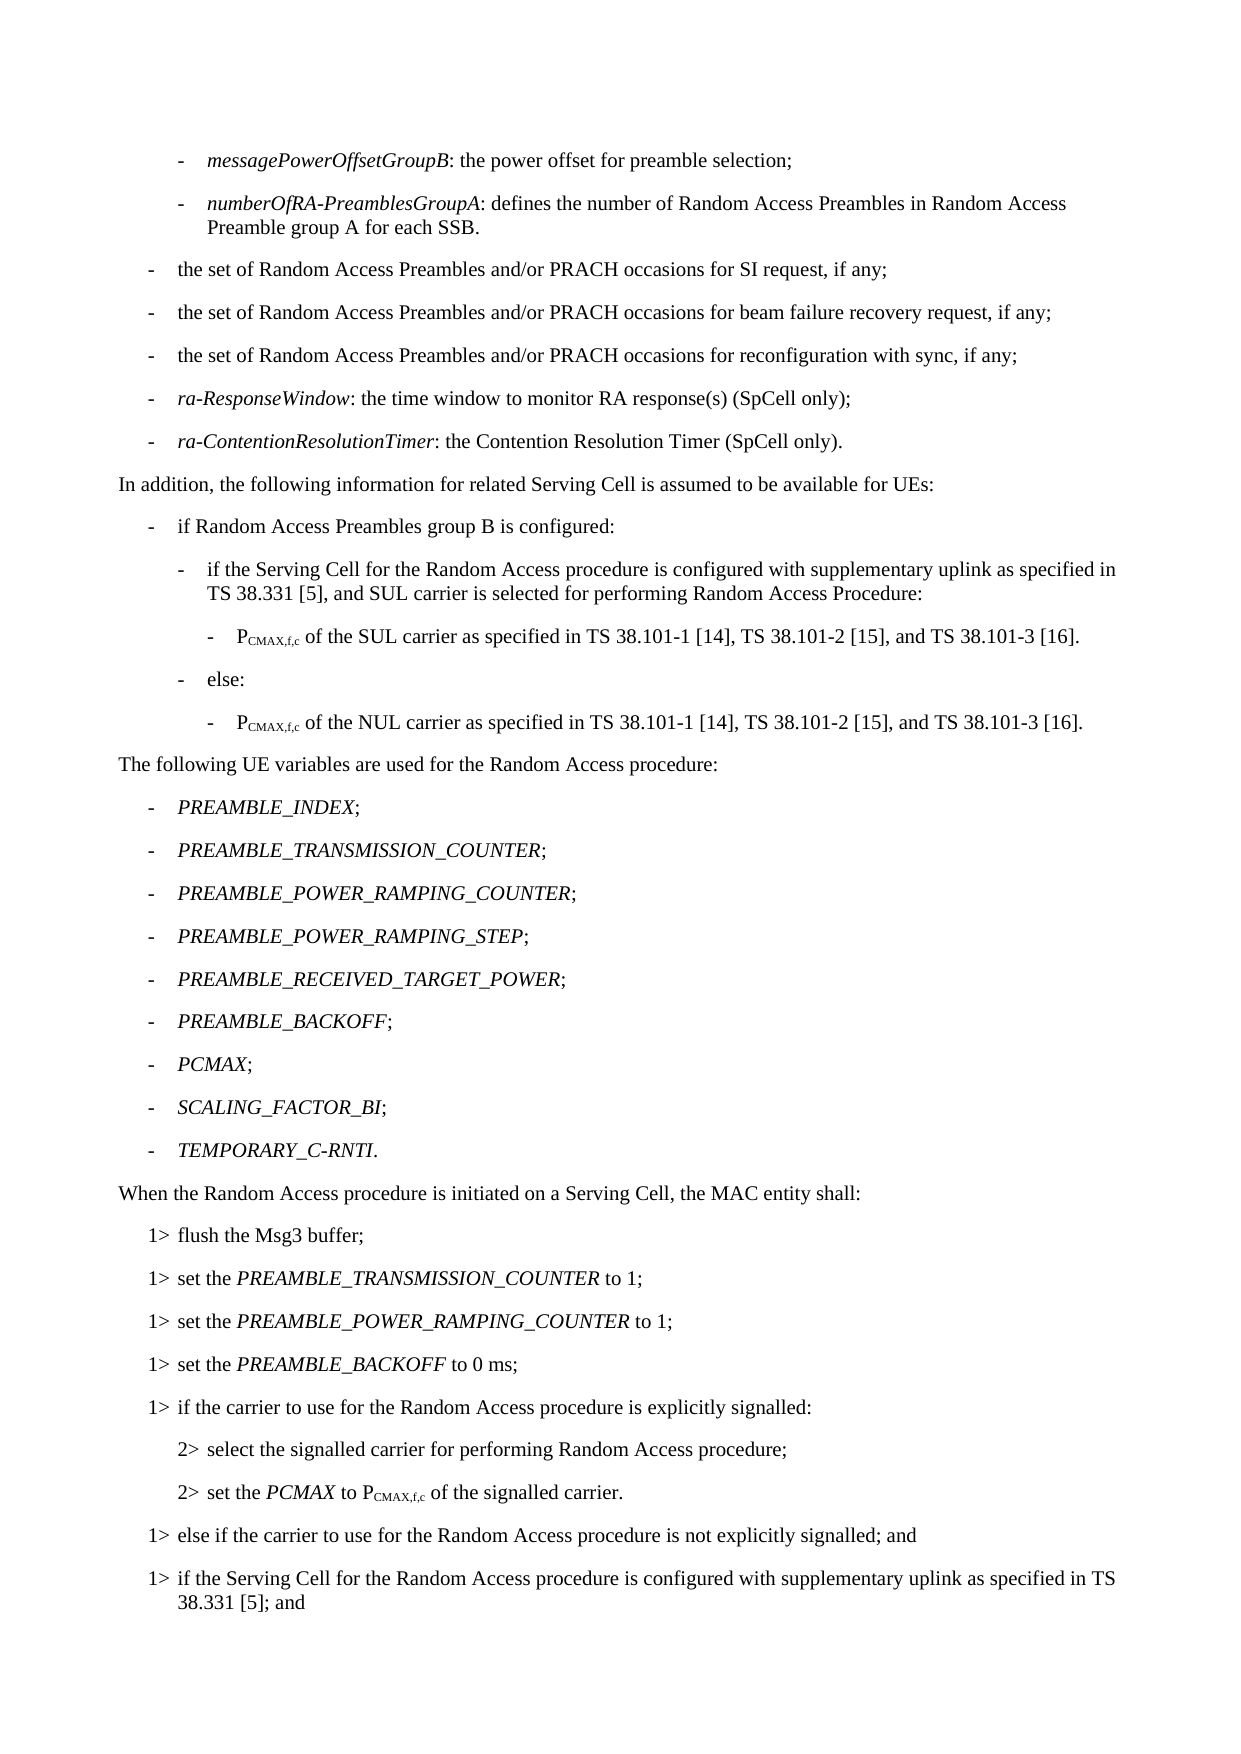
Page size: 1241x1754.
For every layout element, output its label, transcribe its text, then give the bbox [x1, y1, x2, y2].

text - TEMPORARY_C-RNTI. [148, 1138, 1122, 1162]
text - PCMAX,f,c of the NUL carrier as specified in TS 38.101-1 [14], TS 38.101-2 [15], and TS 38.101-3 [16]. [207, 709, 1122, 734]
text - PCMAX,f,c of the SUL carrier as specified in TS 38.101-1 [14], TS 38.101-2 [15], and TS 38.101-3 [16]. [207, 624, 1122, 648]
text - PCMAX; [148, 1052, 1122, 1076]
text 1> set the PREAMBLE_BACKOFF to 0 ms; [148, 1352, 1122, 1376]
text - PREAMBLE_INDEX; [148, 795, 1122, 819]
text - numberOfRA-PreamblesGroupA: defines the number of Random Access Preambles in Random Access Preamble group A for each SSB. [177, 191, 1122, 239]
text In addition, the following information for related Serving Cell is assumed to be available for UEs: [118, 471, 1122, 496]
text The following UE variables are used for the Random Access procedure: [118, 752, 1122, 776]
text 1> if the carrier to use for the Random Access procedure is explicitly signalled: [148, 1394, 1122, 1419]
text 2> set the PCMAX to PCMAX,f,c of the signalled carrier. [177, 1480, 1122, 1504]
text - if Random Access Preambles group B is configured: [148, 514, 1122, 538]
text - the set of Random Access Preambles and/or PRACH occasions for beam failure recovery request, if any; [148, 300, 1122, 324]
text 1> set the PREAMBLE_TRANSMISSION_COUNTER to 1; [148, 1266, 1122, 1290]
text 2> select the signalled carrier for performing Random Access procedure; [177, 1437, 1122, 1461]
text 1> set the PREAMBLE_POWER_RAMPING_COUNTER to 1; [148, 1309, 1122, 1333]
text 1> if the Serving Cell for the Random Access procedure is configured with supplementary uplink as specified in TS 38.331 [5]; and [148, 1566, 1122, 1614]
text 1> else if the carrier to use for the Random Access procedure is not explicitly signalled; and [148, 1523, 1122, 1547]
text - messagePowerOffsetGroupB: the power offset for preamble selection; [177, 148, 1122, 172]
text - the set of Random Access Preambles and/or PRACH occasions for reconfiguration with sync, if any; [148, 343, 1122, 367]
text - else: [177, 667, 1122, 691]
text When the Random Access procedure is initiated on a Serving Cell, the MAC entity shall: [118, 1181, 1122, 1204]
text - PREAMBLE_BACKOFF; [148, 1009, 1122, 1033]
text 1> flush the Msg3 buffer; [148, 1223, 1122, 1247]
text - if the Serving Cell for the Random Access procedure is configured with supplementary uplink as specified in TS 38.331 [5], and SUL carrier is selected for performing Random Access Procedure: [177, 557, 1122, 605]
text - PREAMBLE_RECEIVED_TARGET_POWER; [148, 966, 1122, 991]
text - PREAMBLE_POWER_RAMPING_STEP; [148, 924, 1122, 948]
text - PREAMBLE_TRANSMISSION_COUNTER; [148, 838, 1122, 862]
text - SCALING_FACTOR_BI; [148, 1095, 1122, 1119]
text - PREAMBLE_POWER_RAMPING_COUNTER; [148, 881, 1122, 905]
text - ra-ContentionResolutionTimer: the Contention Resolution Timer (SpCell only). [148, 429, 1122, 453]
text - the set of Random Access Preambles and/or PRACH occasions for SI request, if any; [148, 257, 1122, 281]
text - ra-ResponseWindow: the time window to monitor RA response(s) (SpCell only); [148, 386, 1122, 410]
